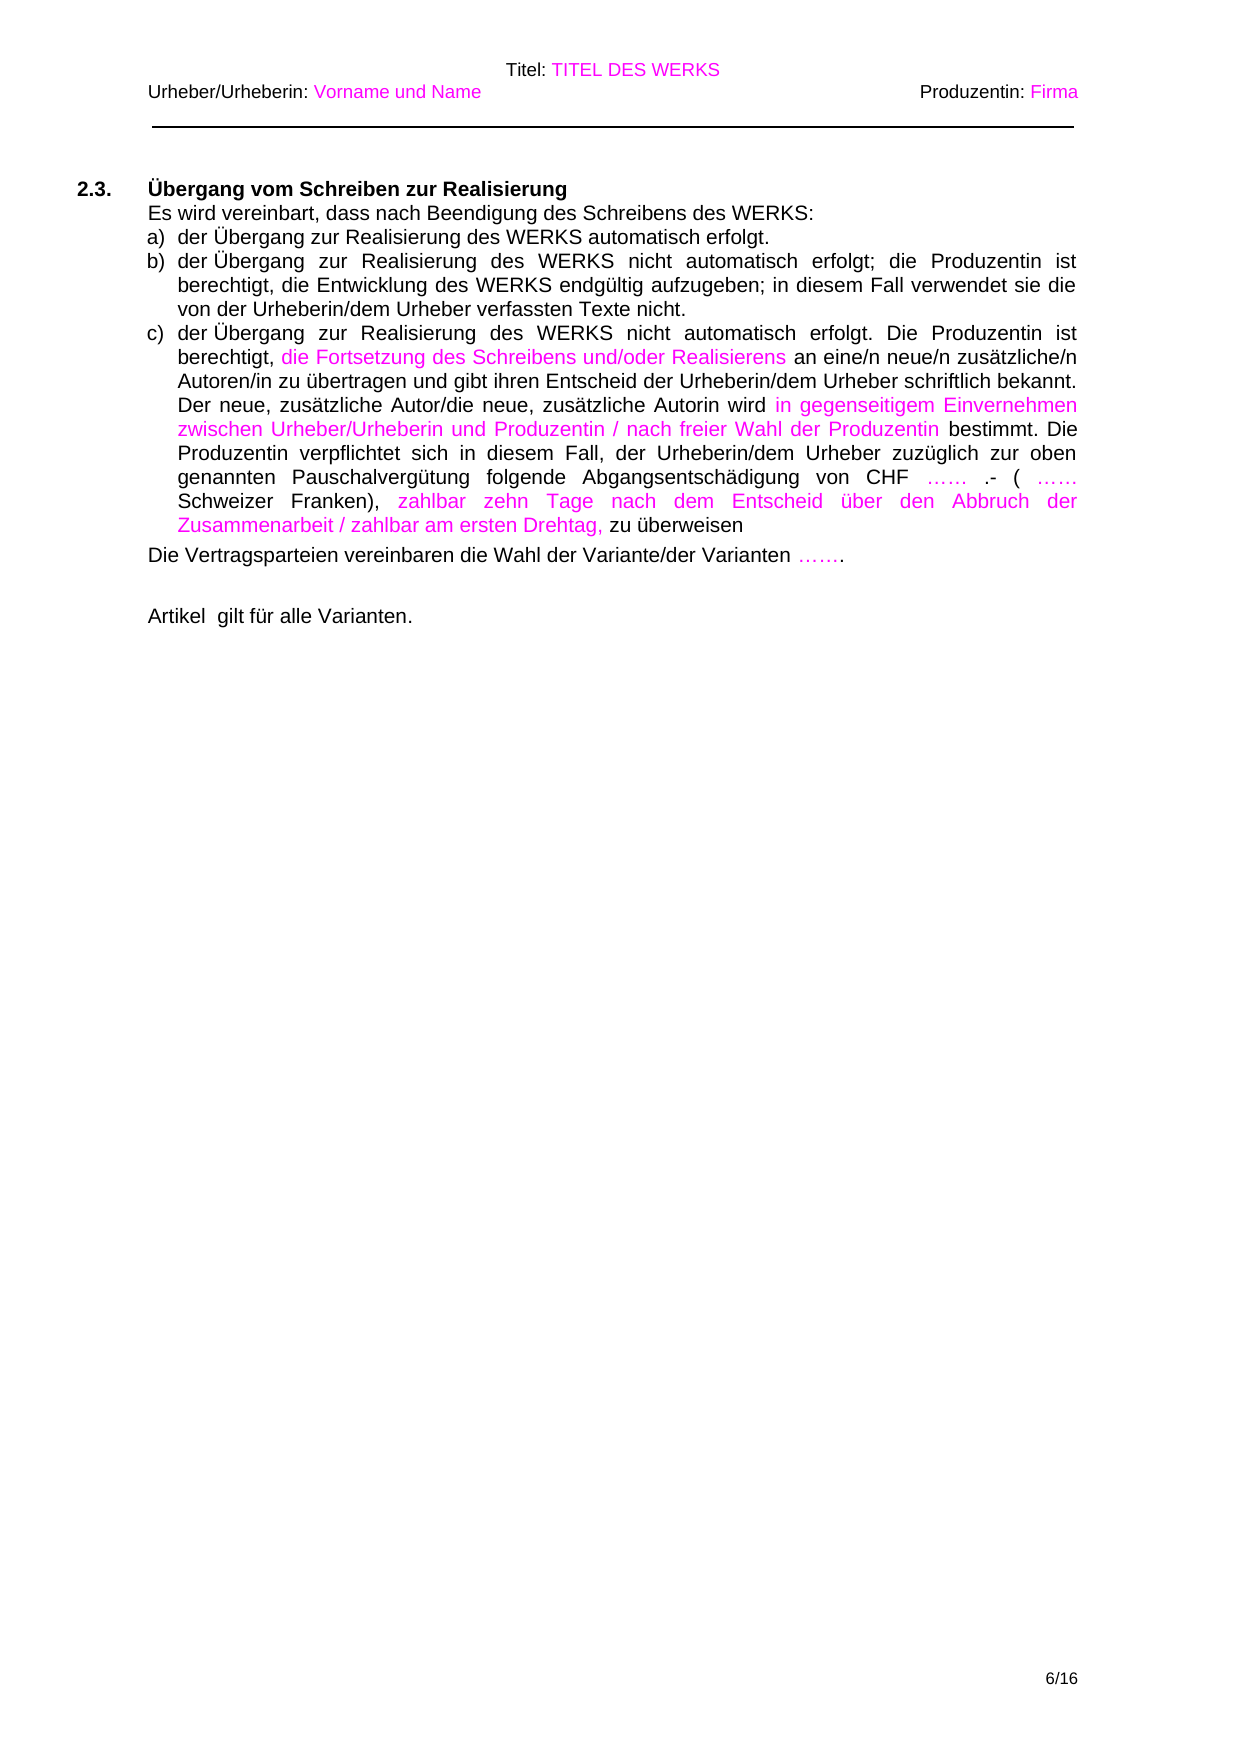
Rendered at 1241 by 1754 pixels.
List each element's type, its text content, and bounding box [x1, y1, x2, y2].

list der Übergang zur Realisierung des WERKS nicht automatisch erfolgt; die Produzentin ist berechtigt, die Entwicklung des WERKS endgültig aufzugeben; in diesem Fall verwendet sie die von der Urheberin/dem Urheber verfassten Texte nicht. [147, 249, 1078, 321]
list der Übergang zur Realisierung des WERKS automatisch erfolgt. [147, 225, 1078, 249]
text 2.3. Übergang vom Schreiben zur Realisierung [77, 177, 1078, 201]
text Die Vertragsparteien vereinbaren die Wahl der Variante/der Varianten ……. [148, 543, 1078, 567]
text Artikel 19. gilt für alle Varianten. [148, 604, 1078, 628]
text Es wird vereinbart, dass nach Beendigung des Schreibens des WERKS: [148, 201, 1078, 225]
list der Übergang zur Realisierung des WERKS nicht automatisch erfolgt. Die Produzentin ist berechtigt, die Fortsetzung des Schreibens und/oder Realisierens an eine/n neue/n zusätzliche/n Autoren/in zu übertragen und gibt ihren Entscheid der Urheberin/dem Urheber schriftlich bekannt. Der neue, zusätzliche Autor/die neue, zusätzliche Autorin wird in gegenseitigem Einvernehmen zwischen Urheber/Urheberin und Produzentin / nach freier Wahl der Produzentin bestimmt. Die Produzentin verpflichtet sich in diesem Fall, der Urheberin/dem Urheber zuzüglich zur oben genannten Pauschalvergütung folgende Abgangsentschädigung von CHF …… .- ( …… Schweizer Franken), zahlbar zehn Tage nach dem Entscheid über den Abbruch der Zusammenarbeit / zahlbar am ersten Drehtag, zu überweisen [147, 321, 1078, 537]
